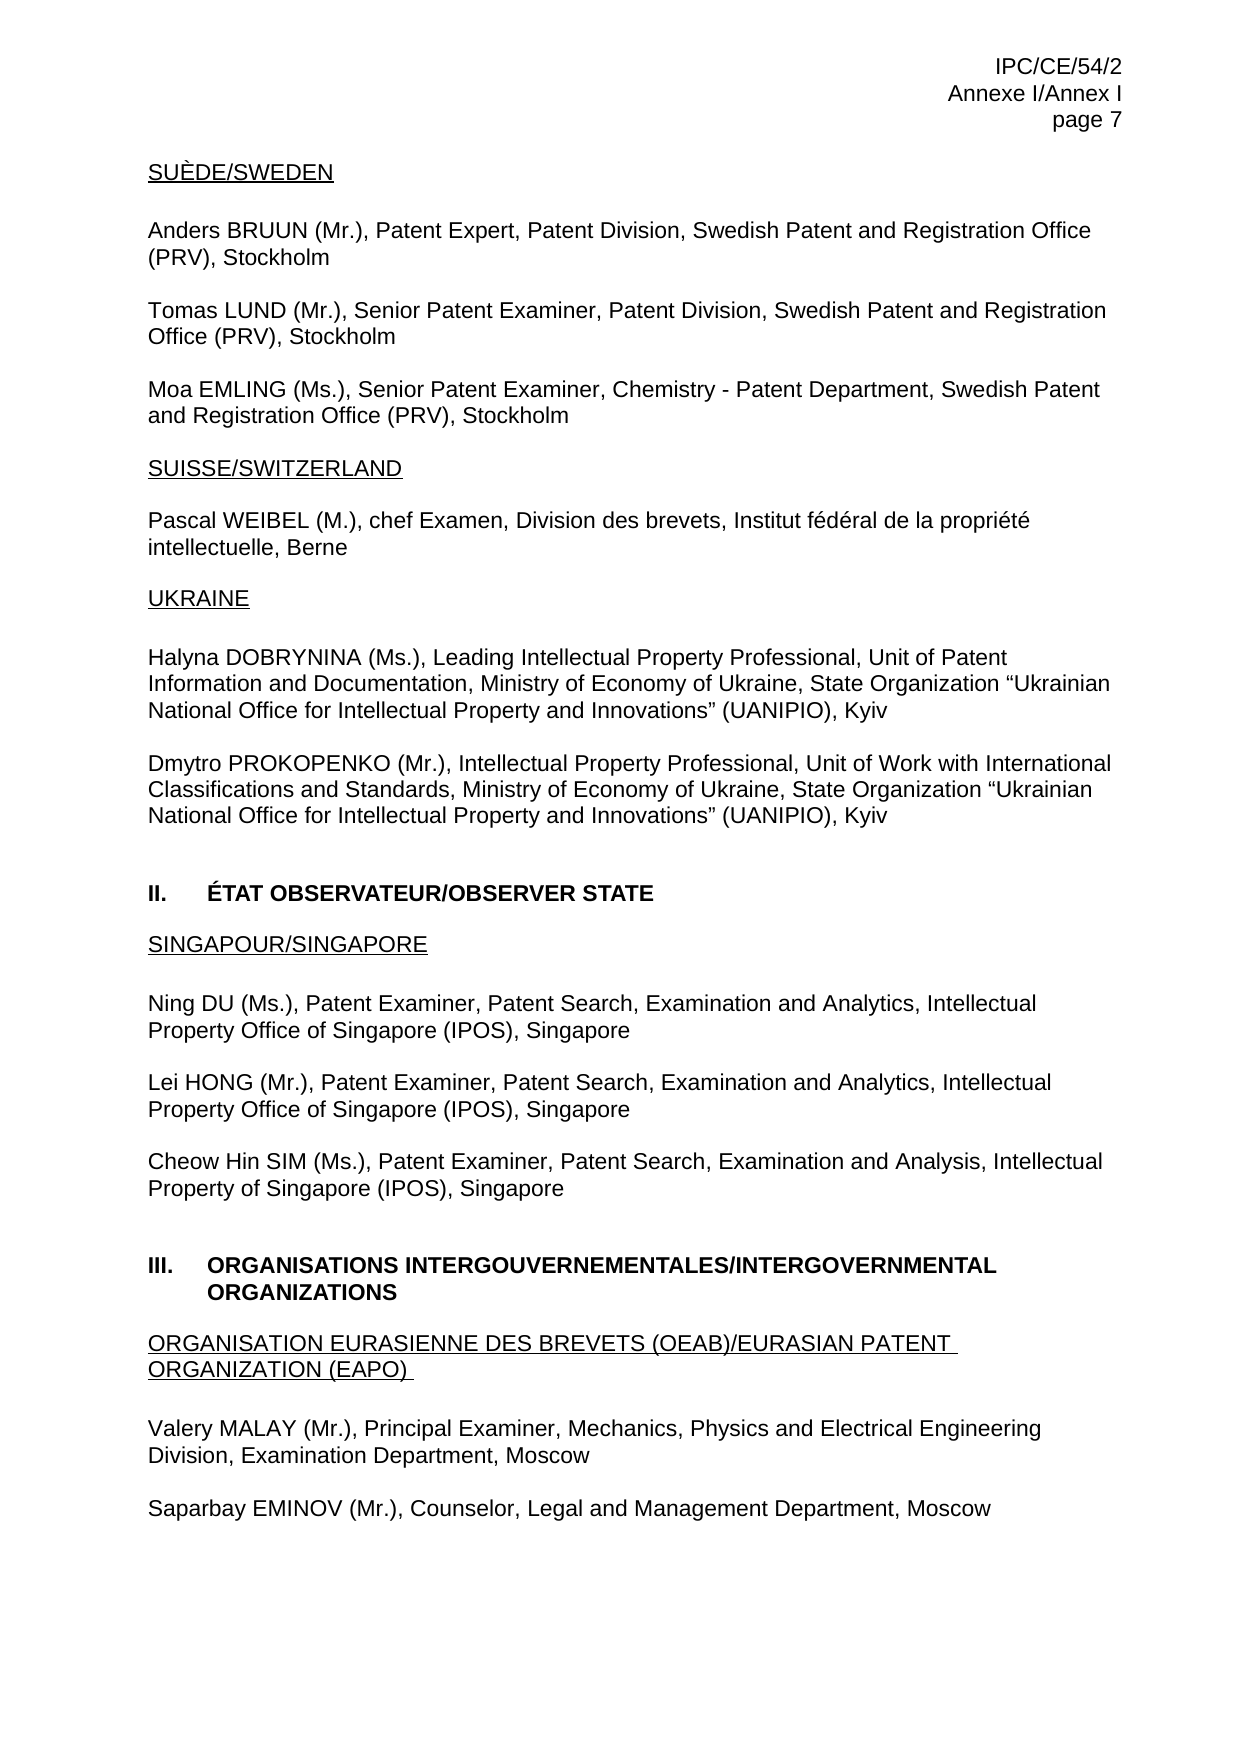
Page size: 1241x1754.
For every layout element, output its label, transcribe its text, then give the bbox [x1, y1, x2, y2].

subtitle SUÈDE/SWEDEN [148, 158, 1122, 185]
text Pascal WEIBEL (M.), chef Examen, Division des brevets, Institut fédéral de la propriété intellectuelle, Berne [148, 507, 1122, 560]
subtitle SINGAPOUR/SINGAPORE [148, 931, 1122, 958]
text Halyna DOBRYNINA (Ms.), Leading Intellectual Property Professional, Unit of Patent Information and Documentation, Ministry of Economy of Ukraine, State Organization “Ukrainian National Office for Intellectual Property and Innovations” (UANIPIO), Kyiv [148, 644, 1122, 723]
text Cheow Hin SIM (Ms.), Patent Examiner, Patent Search, Examination and Analysis, Intellectual Property of Singapore (IPOS), Singapore [148, 1148, 1122, 1201]
text Valery MALAY (Mr.), Principal Examiner, Mechanics, Physics and Electrical Engineering Division, Examination Department, Moscow [148, 1415, 1122, 1468]
subtitle III. ORGANISATIONS INTERGOUVERNEMENTALES/INTERGOVERNMENTAL ORGANIZATIONS [148, 1252, 1122, 1305]
text Moa EMLING (Ms.), Senior Patent Examiner, Chemistry - Patent Department, Swedish Patent and Registration Office (PRV), Stockholm [148, 376, 1122, 428]
subtitle II. ÉTAT OBSERVATEUR/OBSERVER STATE [148, 880, 1122, 906]
subtitle UKRAINE [148, 585, 1122, 611]
subtitle ORGANISATION EURASIENNE DES BREVETS (OEAB)/EURASIAN PATENT ORGANIZATION (EAPO) [148, 1330, 1122, 1383]
text Tomas LUND (Mr.), Senior Patent Examiner, Patent Division, Swedish Patent and Registration Office (PRV), Stockholm [148, 297, 1122, 349]
text Anders BRUUN (Mr.), Patent Expert, Patent Division, Swedish Patent and Registration Office (PRV), Stockholm [148, 217, 1122, 270]
text Saparbay EMINOV (Mr.), Counselor, Legal and Management Department, Moscow [148, 1494, 1122, 1521]
text Dmytro PROKOPENKO (Mr.), Intellectual Property Professional, Unit of Work with International Classifications and Standards, Ministry of Economy of Ukraine, State Organization “Ukrainian National Office for Intellectual Property and Innovations” (UANIPIO), Kyiv [148, 749, 1122, 828]
text Ning DU (Ms.), Patent Examiner, Patent Search, Examination and Analytics, Intellectual Property Office of Singapore (IPOS), Singapore [148, 990, 1122, 1043]
text SUISSE/SWITZERLAND [148, 455, 1122, 481]
text Lei HONG (Mr.), Patent Examiner, Patent Search, Examination and Analytics, Intellectual Property Office of Singapore (IPOS), Singapore [148, 1069, 1122, 1122]
